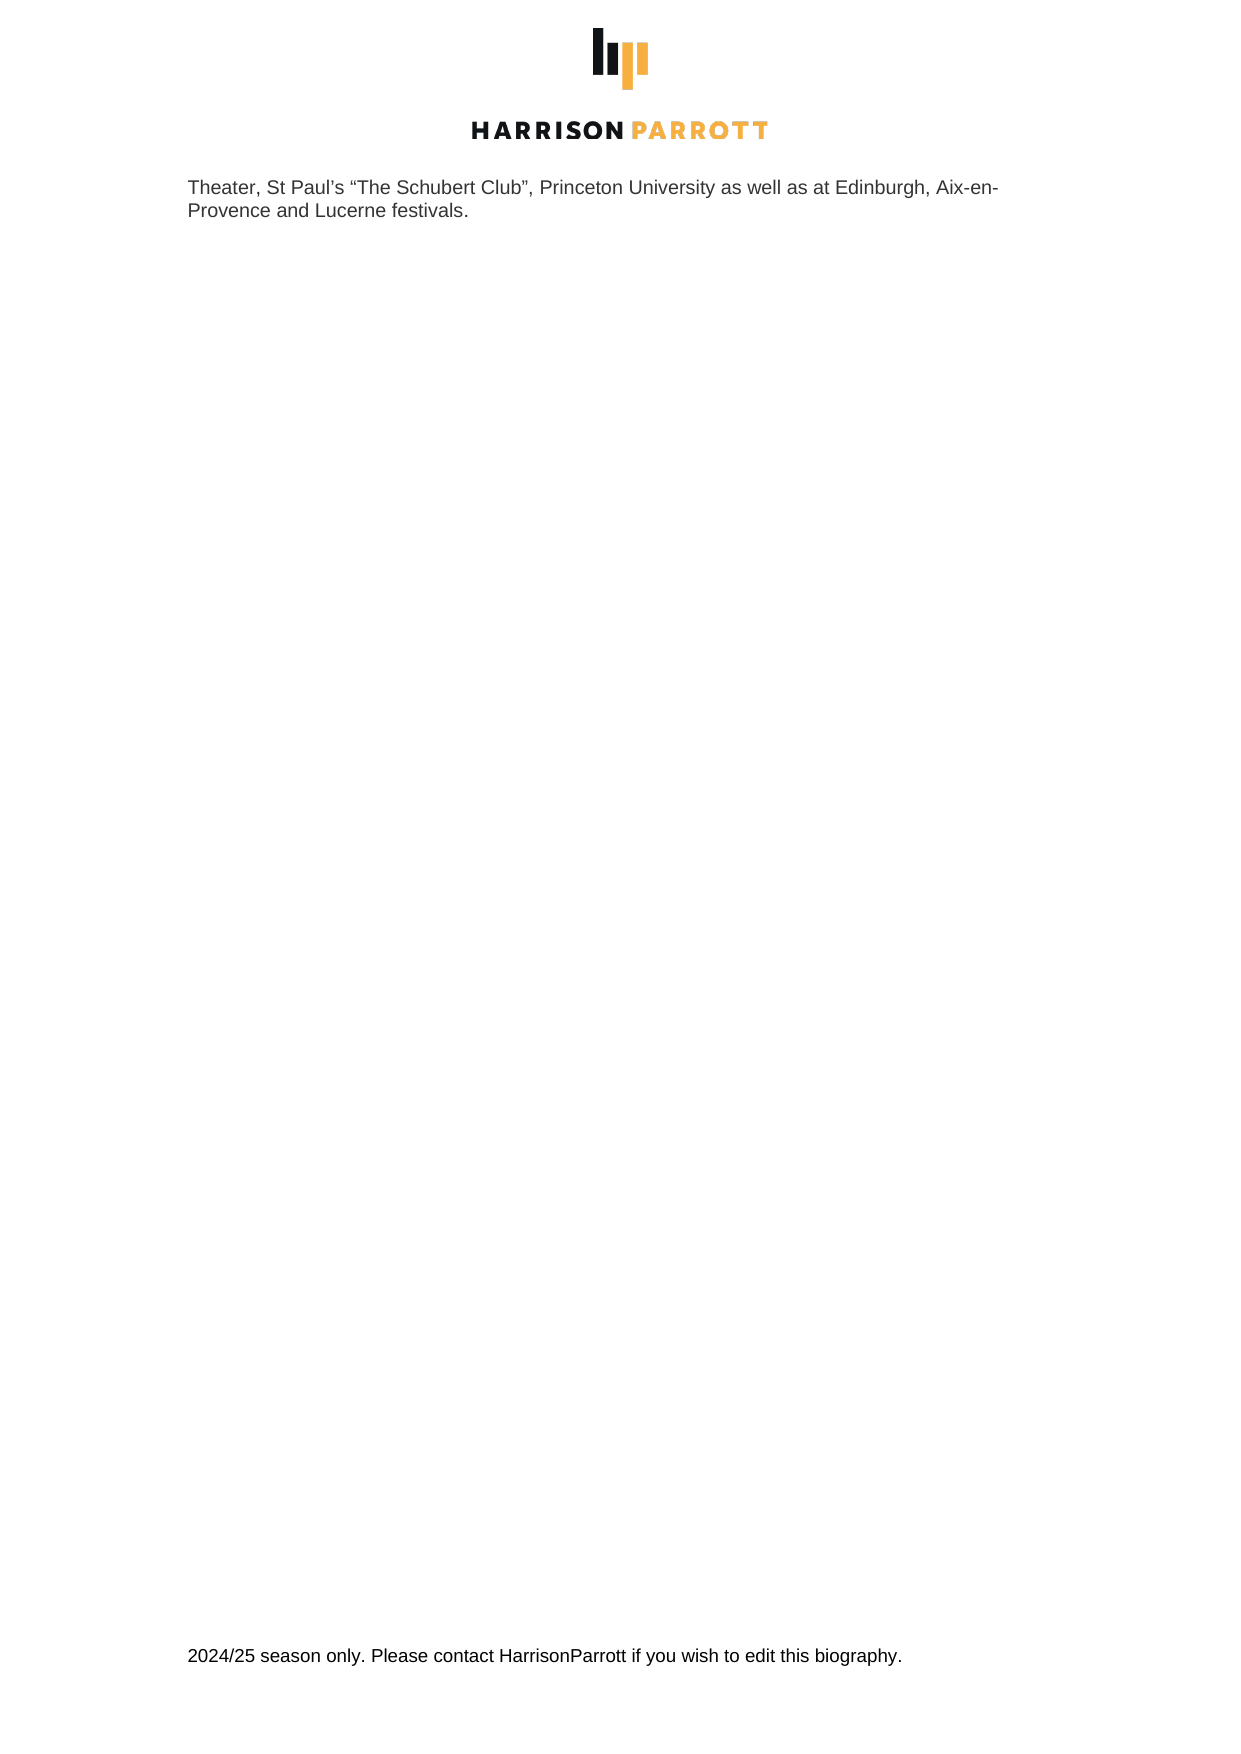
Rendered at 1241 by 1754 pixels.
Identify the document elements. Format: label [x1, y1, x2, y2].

text [187, 176, 1053, 221]
